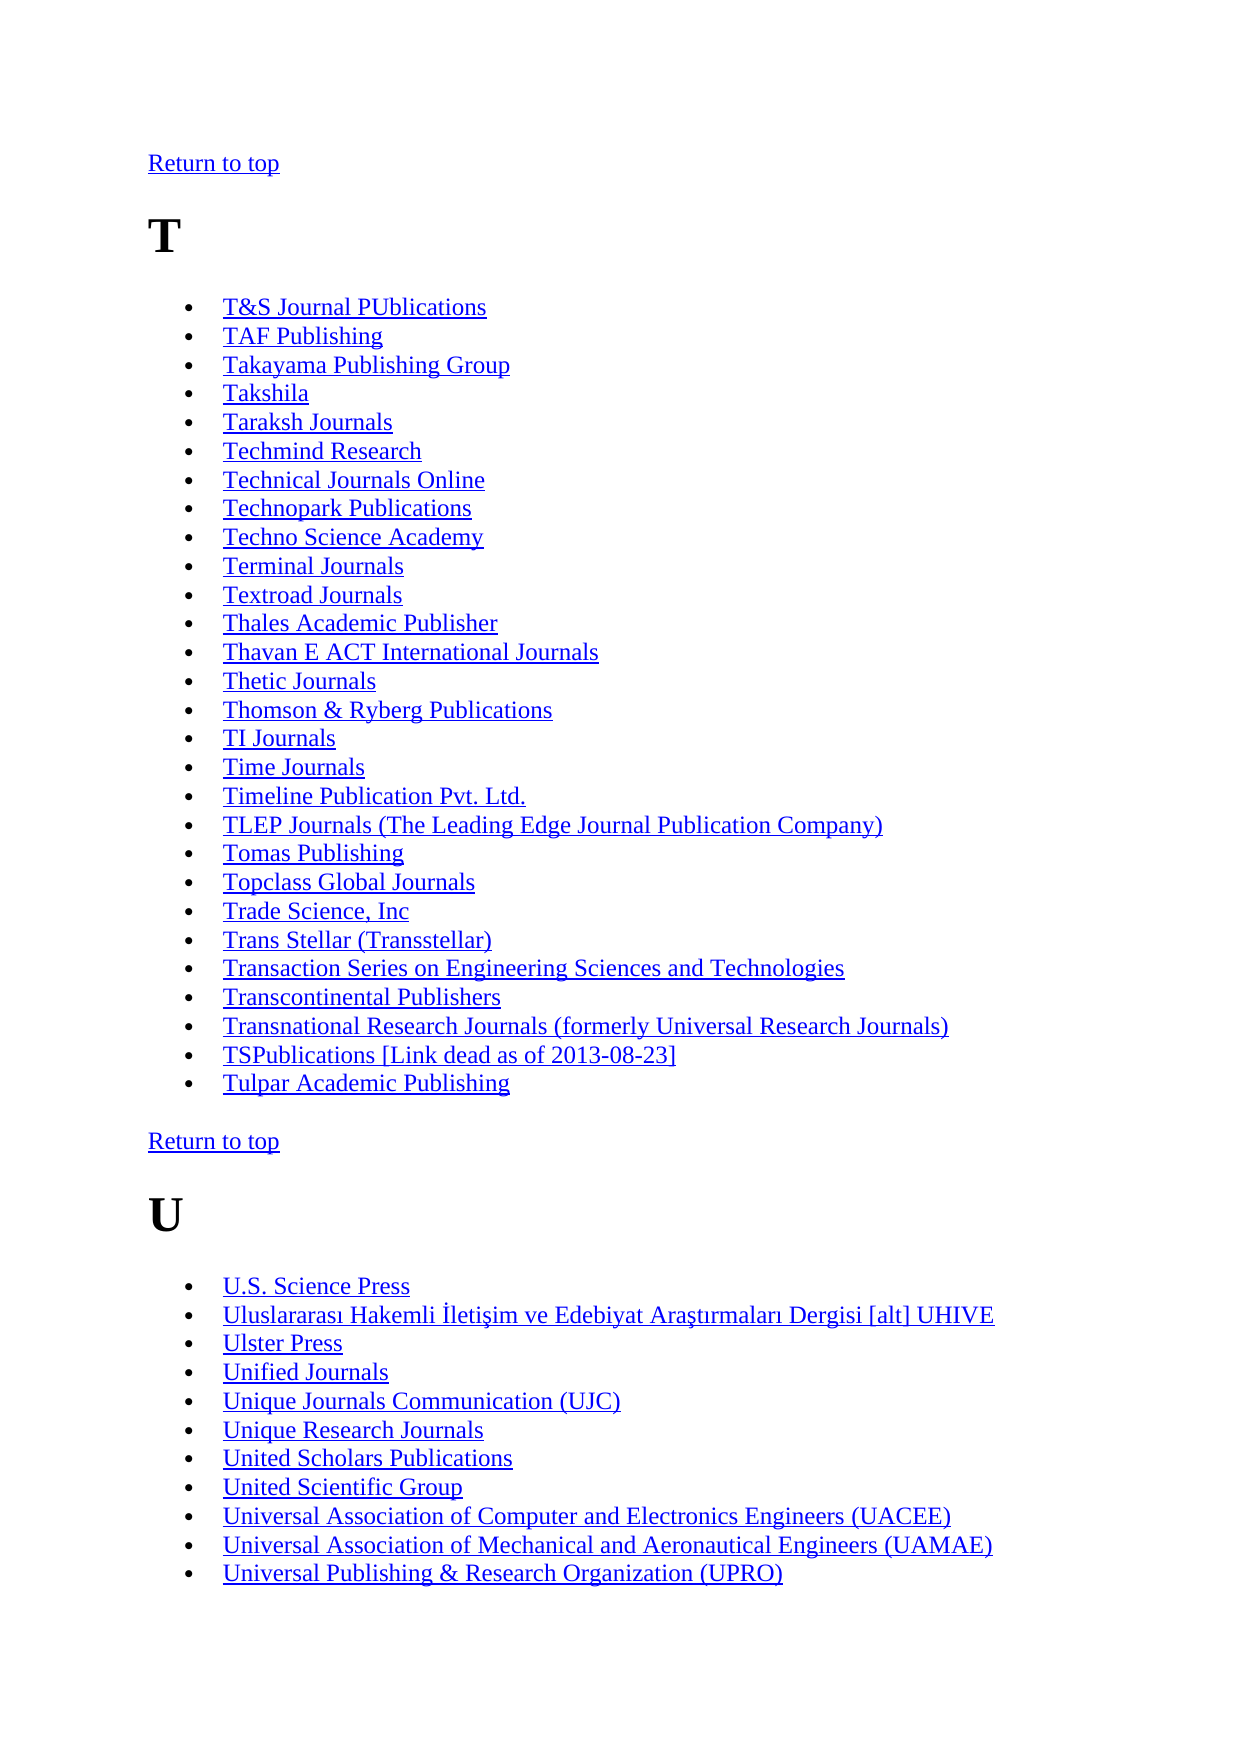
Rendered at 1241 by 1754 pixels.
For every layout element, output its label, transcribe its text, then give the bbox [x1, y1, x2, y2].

list TAF Publishing [185, 321, 1093, 350]
list Trans Stellar (Transstellar) [185, 925, 1093, 953]
list Unique Journals Communication (UJC) [185, 1386, 1093, 1415]
list Trade Science, Inc [185, 896, 1093, 925]
list Timeline Publication Pvt. Ltd. [185, 781, 1093, 810]
text Return to top [148, 148, 1093, 176]
text Return to top [148, 1126, 1093, 1155]
list Thavan E ACT International Journals [185, 637, 1093, 666]
text T [148, 206, 1093, 263]
list Technical Journals Online [185, 465, 1093, 493]
list Ulster Press [185, 1328, 1093, 1357]
list TSPublications [Link dead as of 2013-08-23] [185, 1040, 1093, 1068]
list Unified Journals [185, 1357, 1093, 1386]
list Tulpar Academic Publishing [185, 1068, 1093, 1097]
list Transnational Research Journals (formerly Universal Research Journals) [185, 1011, 1093, 1040]
text U [148, 1184, 1093, 1242]
list Takshila [185, 378, 1093, 407]
list Taraksh Journals [185, 407, 1093, 436]
list Universal Publishing & Research Organization (UPRO) [185, 1558, 1093, 1587]
list Universal Association of Mechanical and Aeronautical Engineers (UAMAE) [185, 1530, 1093, 1558]
list Technopark Publications [185, 493, 1093, 522]
list Time Journals [185, 752, 1093, 781]
list U.S. Science Press [185, 1271, 1093, 1300]
list Topclass Global Journals [185, 867, 1093, 896]
list Thomson & Ryberg Publications [185, 695, 1093, 723]
list Thales Academic Publisher [185, 608, 1093, 637]
list Takayama Publishing Group [185, 350, 1093, 378]
list United Scientific Group [185, 1472, 1093, 1501]
list Universal Association of Computer and Electronics Engineers (UACEE) [185, 1501, 1093, 1530]
list Transaction Series on Engineering Sciences and Technologies [185, 953, 1093, 982]
list Uluslararası Hakemli İletişim ve Edebiyat Araştırmaları Dergisi [alt] UHIVE [185, 1300, 1093, 1328]
list Transcontinental Publishers [185, 982, 1093, 1011]
list T&S Journal PUblications [185, 292, 1093, 321]
list Unique Research Journals [185, 1415, 1093, 1443]
list Techmind Research [185, 436, 1093, 465]
list Textroad Journals [185, 580, 1093, 608]
list Techno Science Academy [185, 522, 1093, 551]
list United Scholars Publications [185, 1443, 1093, 1472]
list TLEP Journals (The Leading Edge Journal Publication Company) [185, 810, 1093, 838]
list TI Journals [185, 723, 1093, 752]
list Tomas Publishing [185, 838, 1093, 867]
list Thetic Journals [185, 666, 1093, 695]
list Terminal Journals [185, 551, 1093, 580]
